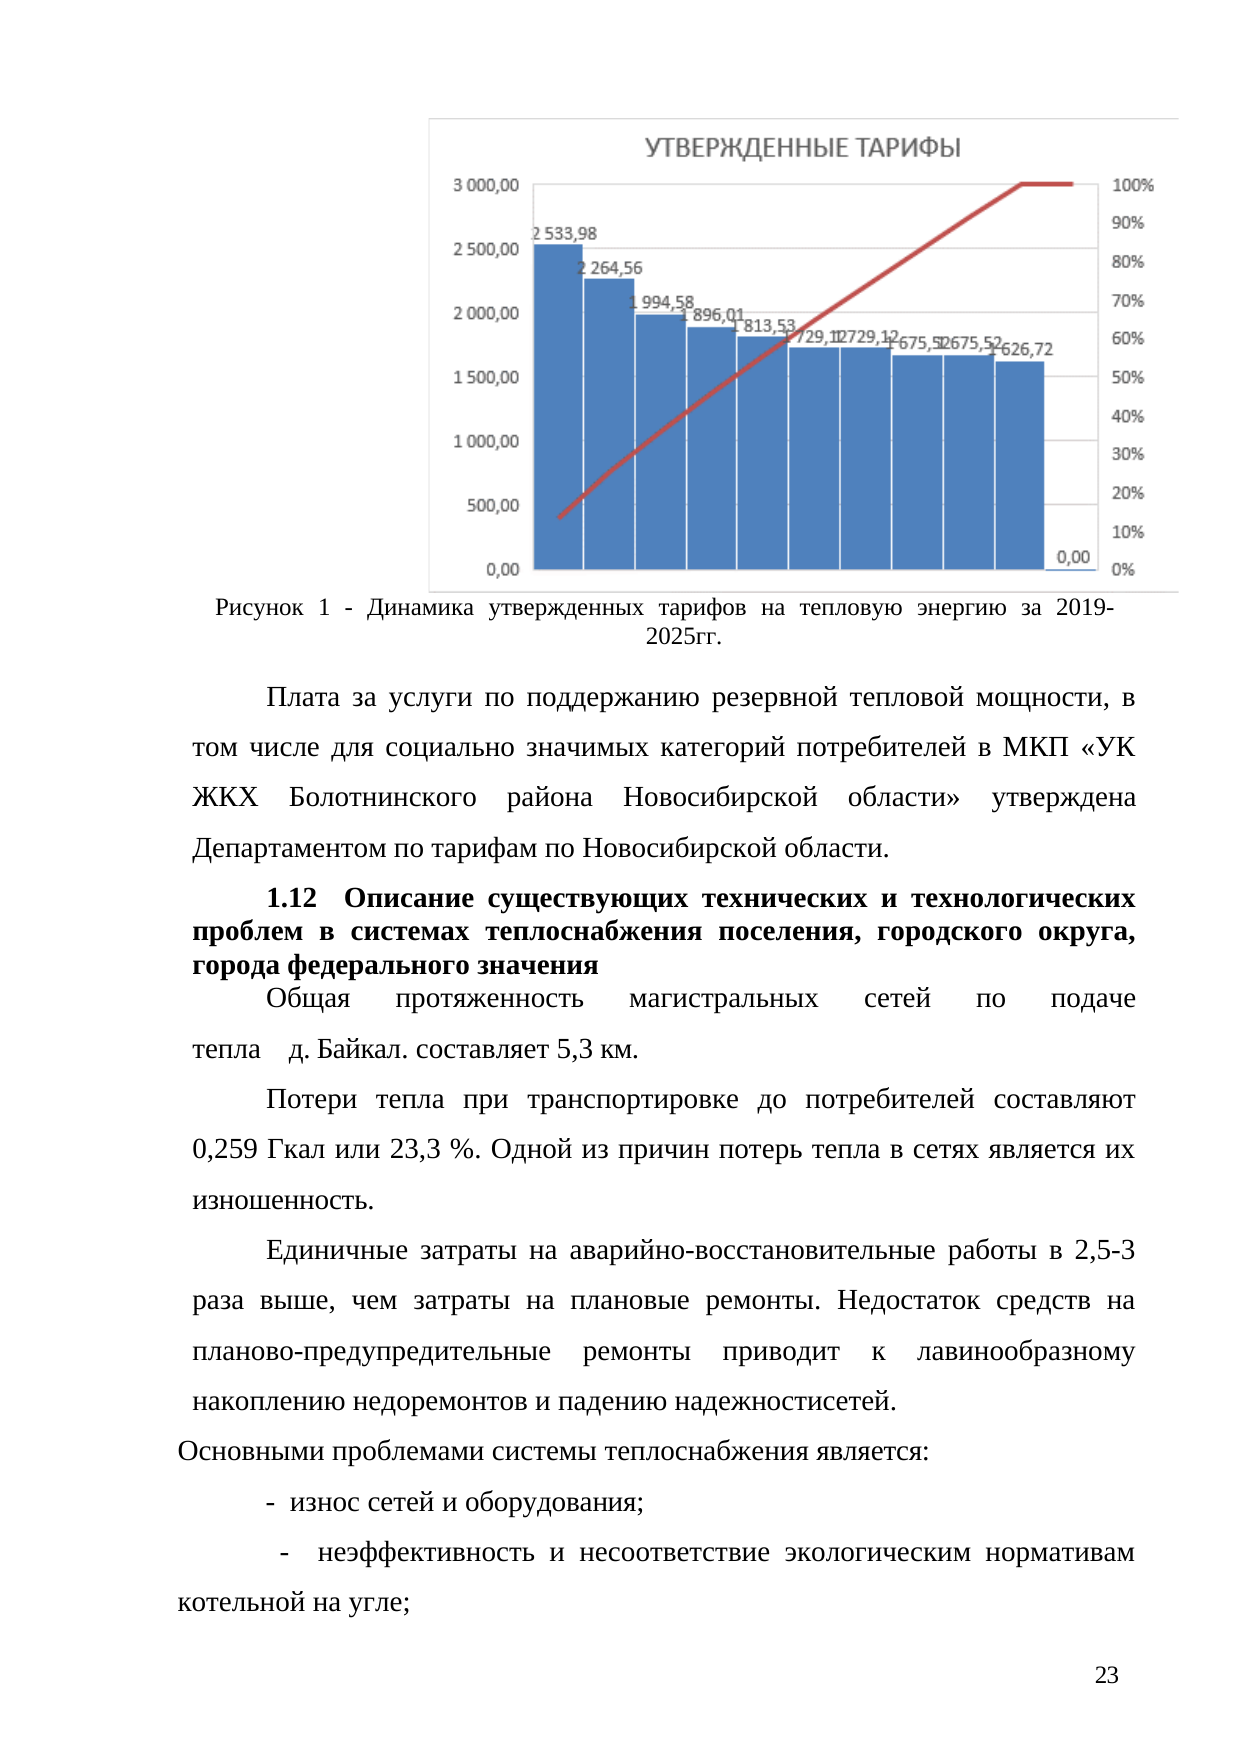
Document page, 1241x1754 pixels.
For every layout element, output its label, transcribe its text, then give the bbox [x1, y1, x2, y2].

text Плата за услуги по поддержанию резервной тепловой мощности, в том числе для социально значимых категорий потребителей в МКП «УК ЖКХ Болотнинского района Новосибирской области» утверждена Департаментом по тарифам по Новосибирской области. [192, 679, 1136, 863]
text Потери тепла при транспортировке до потребителей составляют 0,259 Гкал или 23,3 %. Одной из причин потерь тепла в сетях является их изношенность. [192, 1081, 1136, 1215]
picture [428, 118, 1179, 593]
list - износ сетей и оборудования; [177, 1484, 1136, 1517]
text Общая протяженность магистральных сетей по подаче тепла д. Байкал. составляет 5,3 км. [192, 981, 1136, 1064]
text Единичные затраты на аварийно-восстановительные работы в 2,5-3 раза выше, чем затраты на плановые ремонты. Недостаток средств на планово-предупредительные ремонты приводит к лавинообразному накоплению недоремонтов и падению надежностисетей. [192, 1232, 1136, 1417]
text Рисунок 1 - Динамика утвержденных тарифов на тепловую энергию за 2019- 2025гг. [215, 592, 1114, 650]
text Основными проблемами системы теплоснабжения является: [177, 1433, 1152, 1467]
list - неэффективность и несоответствие экологическим нормативам котельной на угле; [177, 1534, 1136, 1618]
text 1.12 Описание существующих технических и технологических проблем в системах теплоснабжения поселения, городского округа, города федерального значения [192, 880, 1136, 981]
